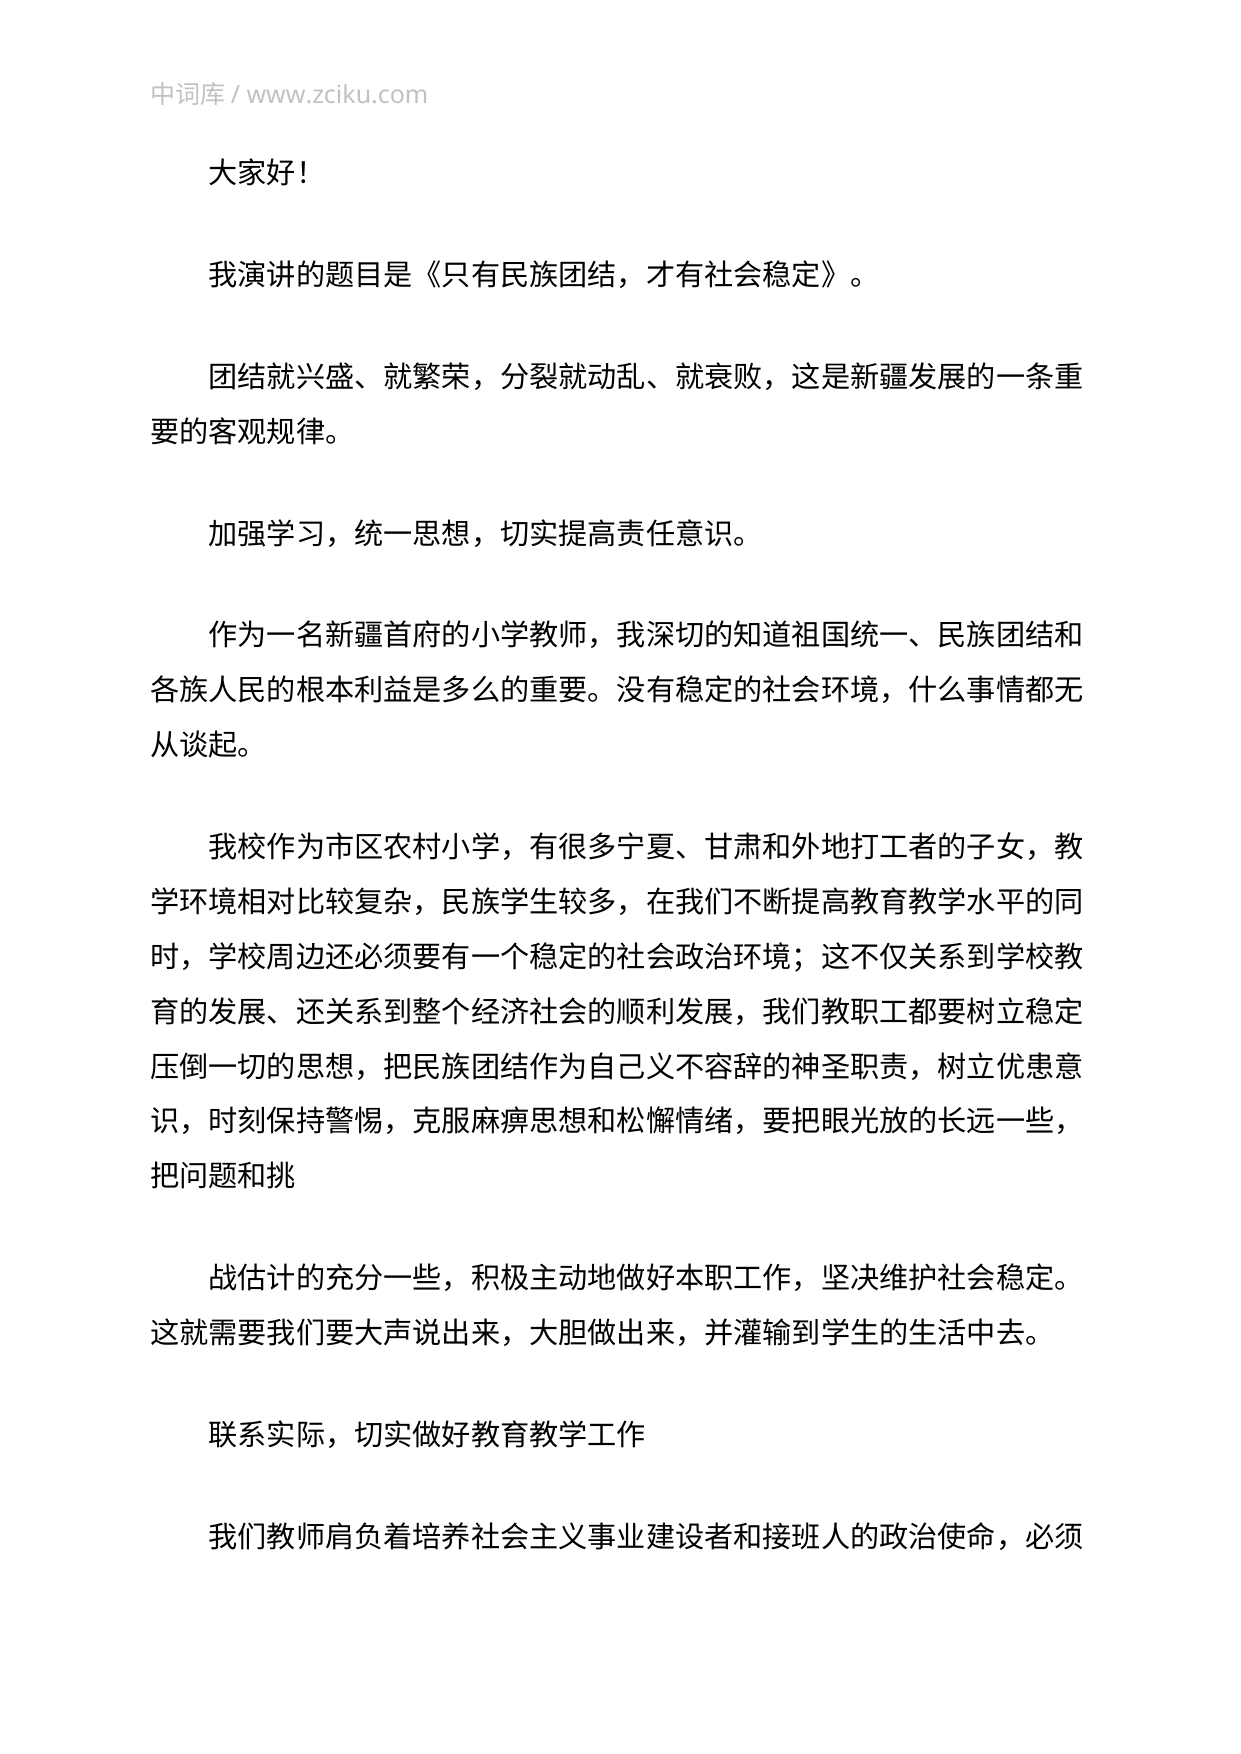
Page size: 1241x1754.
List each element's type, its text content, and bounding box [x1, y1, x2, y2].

text 团结就兴盛、就繁荣，分裂就动乱、就衰败，这是新疆发展的一条重要的客观规律。 [150, 353, 1090, 451]
text 联系实际，切实做好教育教学工作 [150, 1411, 1090, 1454]
text 战估计的充分一些，积极主动地做好本职工作，坚决维护社会稳定。这就需要我们要大声说出来，大胆做出来，并灌输到学生的生活中去。 [150, 1255, 1090, 1352]
text 大家好！ [150, 150, 1090, 192]
text 我演讲的题目是《只有民族团结，才有社会稳定》。 [150, 252, 1090, 294]
text 我校作为市区农村小学，有很多宁夏、甘肃和外地打工者的子女，教学环境相对比较复杂，民族学生较多，在我们不断提高教育教学水平的同时，学校周边还必须要有一个稳定的社会政治环境；这不仅关系到学校教育的发展、还关系到整个经济社会的顺利发展，我们教职工都要树立稳定压倒一切的思想，把民族团结作为自己义不容辞的神圣职责，树立优患意识，时刻保持警惕，克服麻痹思想和松懈情绪，要把眼光放的长远一些，把问题和挑 [150, 823, 1090, 1195]
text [150, 1513, 1090, 1555]
text 加强学习，统一思想，切实提高责任意识。 [150, 510, 1090, 552]
text 作为一名新疆首府的小学教师，我深切的知道祖国统一、民族团结和各族人民的根本利益是多么的重要。没有稳定的社会环境，什么事情都无从谈起。 [150, 612, 1090, 764]
